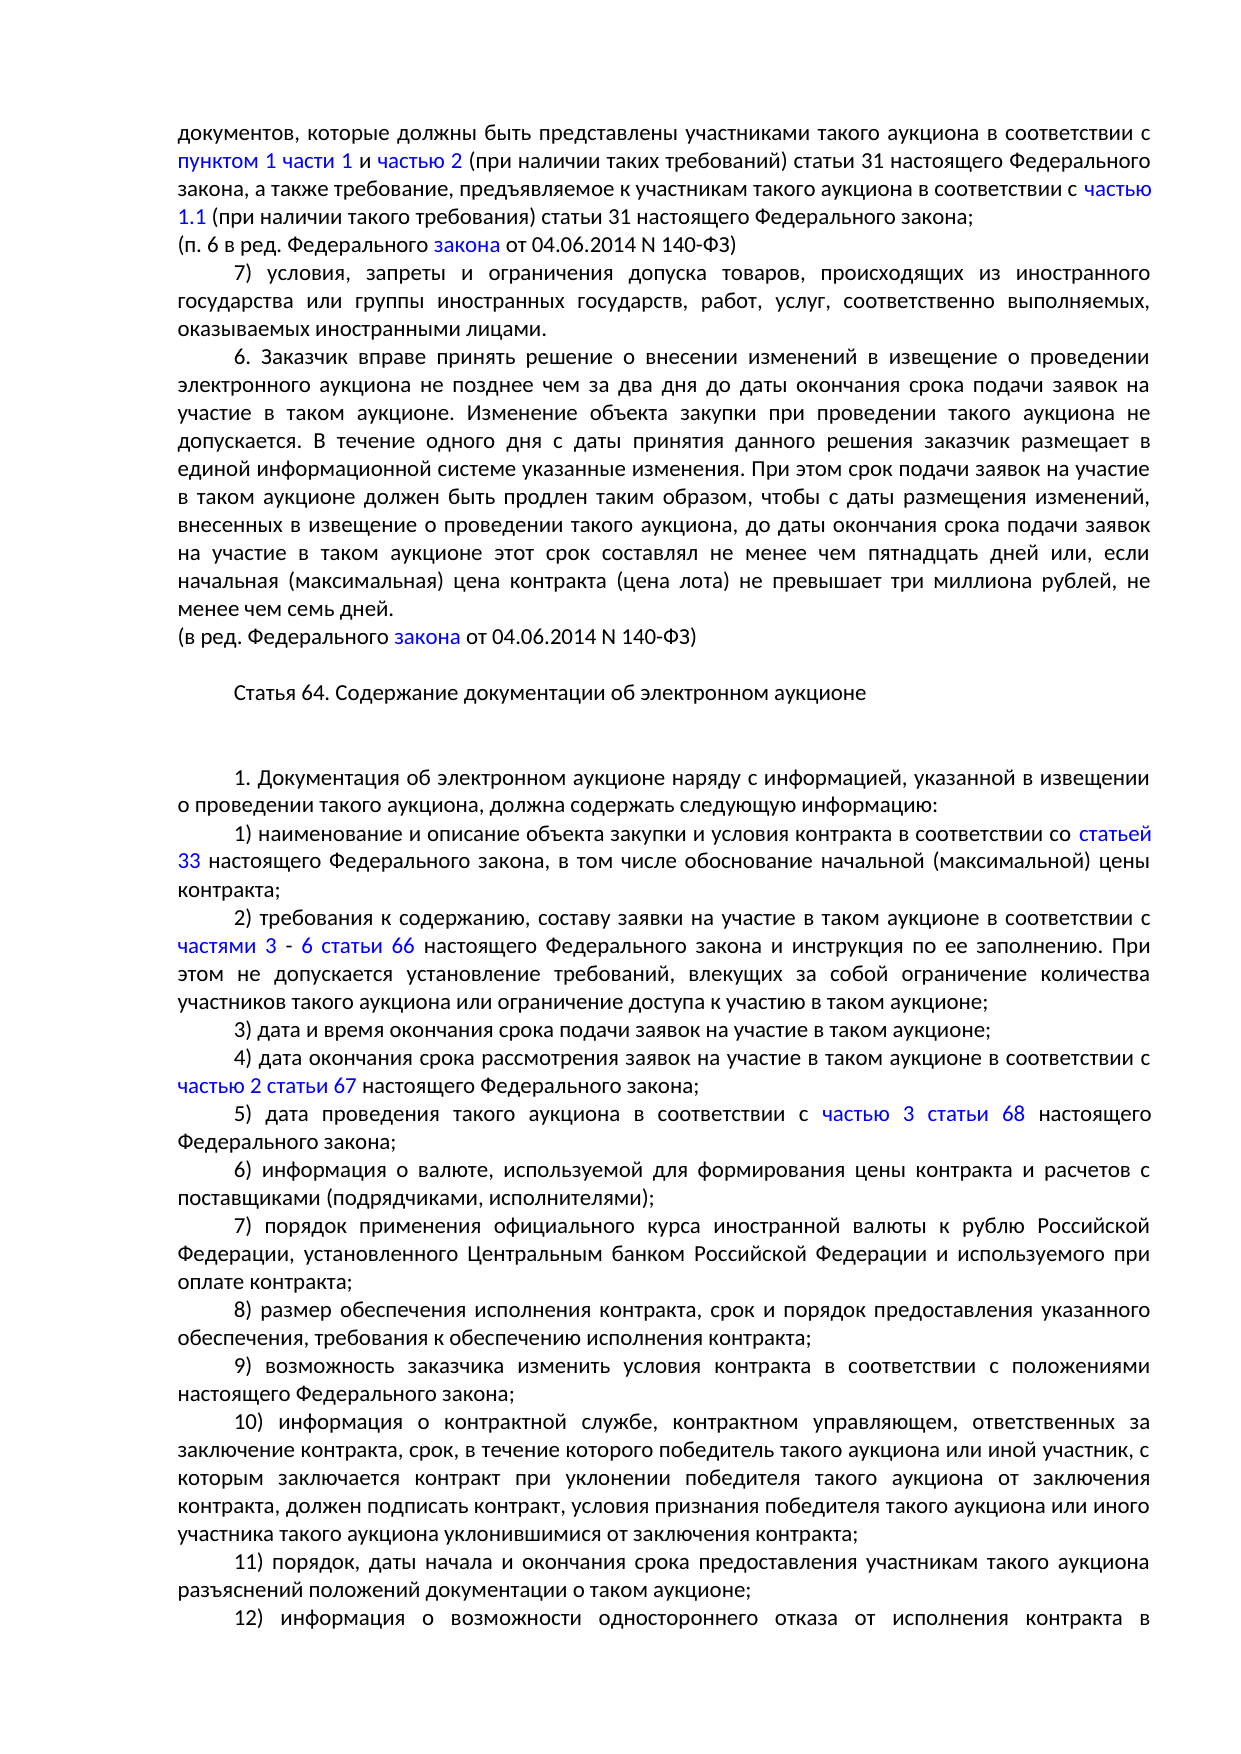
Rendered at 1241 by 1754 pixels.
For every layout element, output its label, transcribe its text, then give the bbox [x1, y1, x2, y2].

text 4) дата окончания срока рассмотрения заявок на участие в таком аукционе в соответствии с частью 2 статьи 67 настоящего Федерального закона; [177, 1043, 1152, 1099]
text 2) требования к содержанию, составу заявки на участие в таком аукционе в соответствии с частями 3 - 6 статьи 66 настоящего Федерального закона и инструкция по ее заполнению. При этом не допускается установление требований, влекущих за собой ограничение количества участников такого аукциона или ограничение доступа к участию в таком аукционе; [177, 903, 1152, 1015]
text 10) информация о контрактной службе, контрактном управляющем, ответственных за заключение контракта, срок, в течение которого победитель такого аукциона или иной участник, с которым заключается контракт при уклонении победителя такого аукциона от заключения контракта, должен подписать контракт, условия признания победителя такого аукциона или иного участника такого аукциона уклонившимися от заключения контракта; [177, 1407, 1152, 1547]
text 8) размер обеспечения исполнения контракта, срок и порядок предоставления указанного обеспечения, требования к обеспечению исполнения контракта; [177, 1295, 1152, 1351]
text 7) условия, запреты и ограничения допуска товаров, происходящих из иностранного государства или группы иностранных государств, работ, услуг, соответственно выполняемых, оказываемых иностранными лицами. [177, 258, 1152, 342]
text 1) наименование и описание объекта закупки и условия контракта в соответствии со статьей 33 настоящего Федерального закона, в том числе обоснование начальной (максимальной) цены контракта; [177, 819, 1152, 903]
text 3) дата и время окончания срока подачи заявок на участие в таком аукционе; [177, 1015, 1152, 1043]
text 9) возможность заказчика изменить условия контракта в соответствии с положениями настоящего Федерального закона; [177, 1351, 1152, 1407]
text 11) порядок, даты начала и окончания срока предоставления участникам такого аукциона разъяснений положений документации о таком аукционе; [177, 1547, 1152, 1603]
text 5) дата проведения такого аукциона в соответствии с частью 3 статьи 68 настоящего Федерального закона; [177, 1099, 1152, 1155]
text (в ред. Федерального закона от 04.06.2014 N 140-ФЗ) [177, 622, 1152, 651]
text Статья 64. Содержание документации об электронном аукционе [177, 678, 1152, 707]
text 1. Документация об электронном аукционе наряду с информацией, указанной в извещении о проведении такого аукциона, должна содержать следующую информацию: [177, 763, 1152, 819]
text 6) информация о валюте, используемой для формирования цены контракта и расчетов с поставщиками (подрядчиками, исполнителями); [177, 1155, 1152, 1211]
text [177, 118, 1152, 230]
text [177, 1603, 1152, 1631]
text 6. Заказчик вправе принять решение о внесении изменений в извещение о проведении электронного аукциона не позднее чем за два дня до даты окончания срока подачи заявок на участие в таком аукционе. Изменение объекта закупки при проведении такого аукциона не допускается. В течение одного дня с даты принятия данного решения заказчик размещает в единой информационной системе указанные изменения. При этом срок подачи заявок на участие в таком аукционе должен быть продлен таким образом, чтобы с даты размещения изменений, внесенных в извещение о проведении такого аукциона, до даты окончания срока подачи заявок на участие в таком аукционе этот срок составлял не менее чем пятнадцать дней или, если начальная (максимальная) цена контракта (цена лота) не превышает три миллиона рублей, не менее чем семь дней. [177, 342, 1152, 622]
text 7) порядок применения официального курса иностранной валюты к рублю Российской Федерации, установленного Центральным банком Российской Федерации и используемого при оплате контракта; [177, 1211, 1152, 1295]
text (п. 6 в ред. Федерального закона от 04.06.2014 N 140-ФЗ) [177, 230, 1152, 258]
